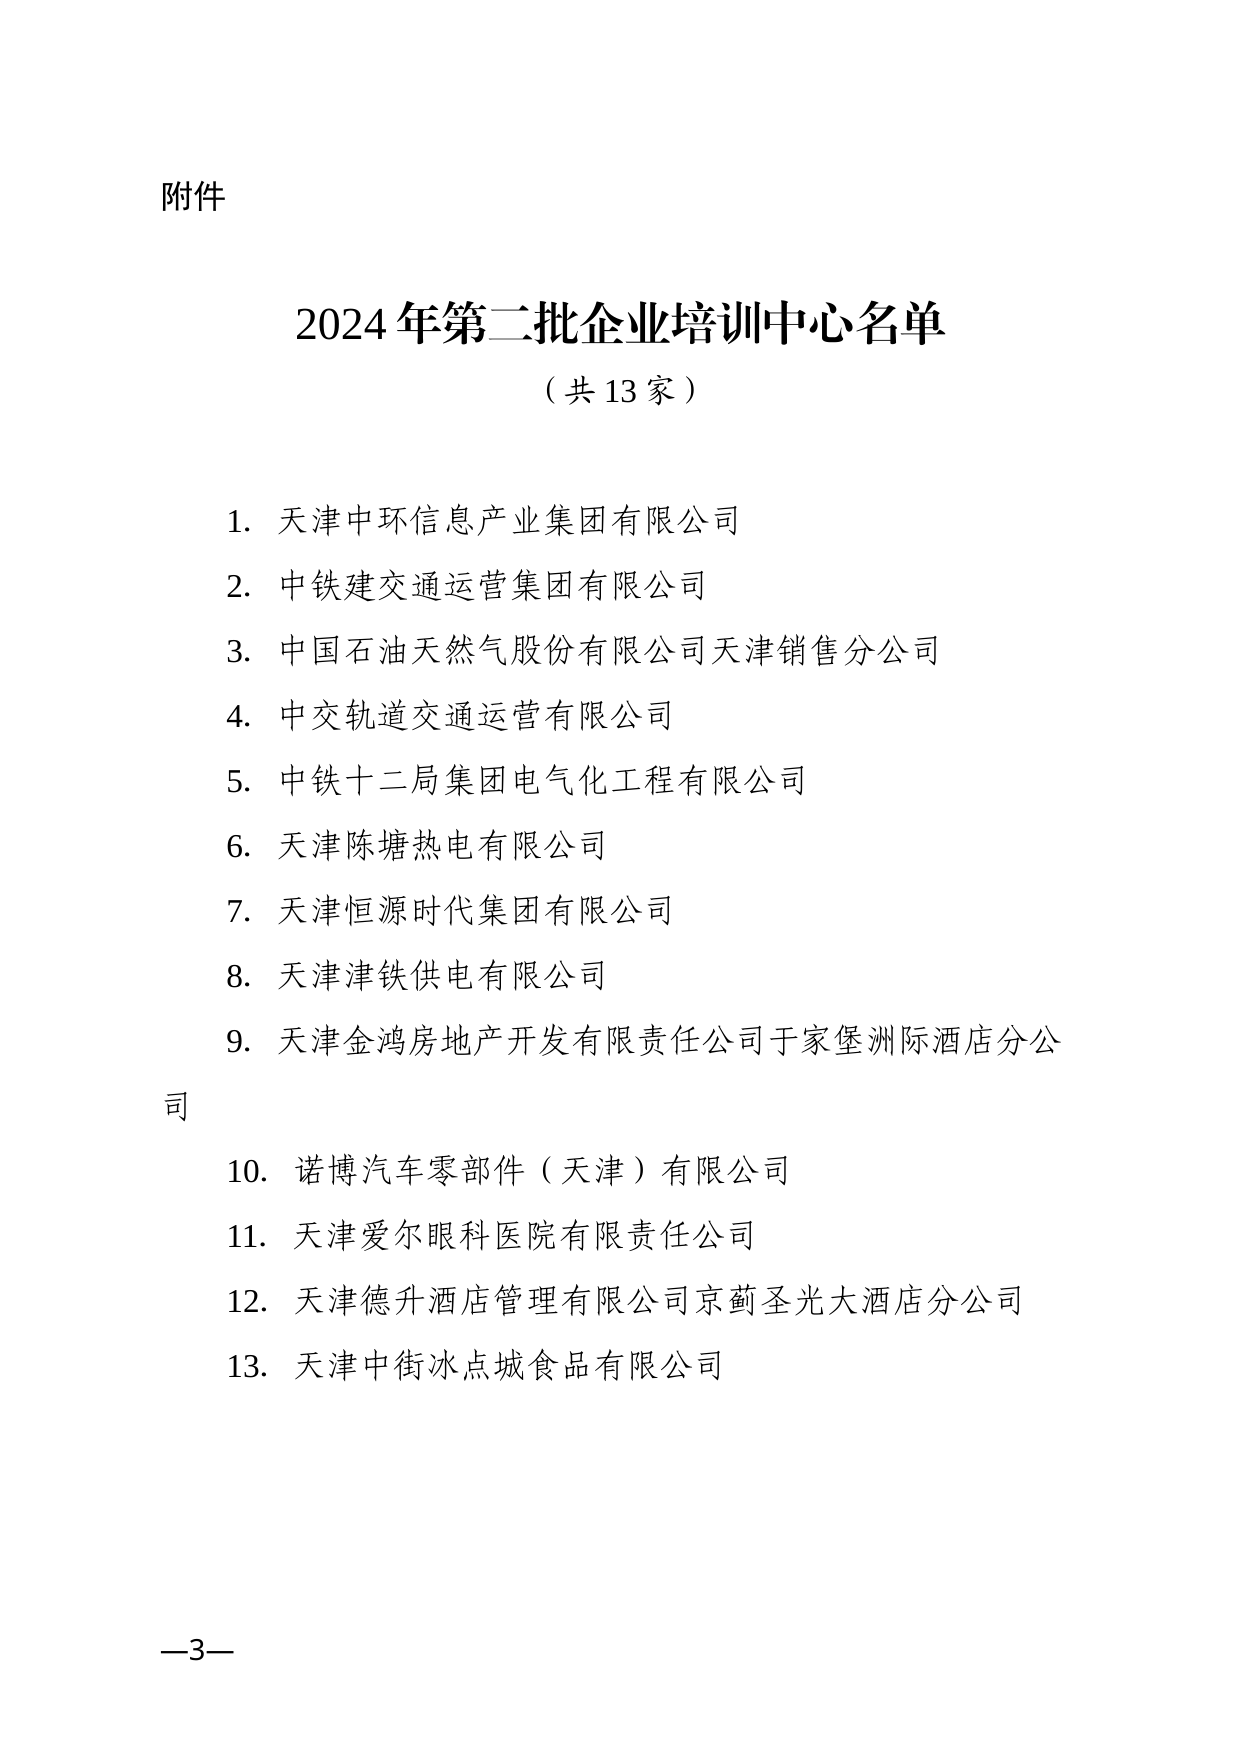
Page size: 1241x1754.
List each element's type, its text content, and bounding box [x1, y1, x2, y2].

text 附件 [159, 162, 1081, 227]
text 4．中交轨道交通运营有限公司 [159, 682, 1081, 747]
text 10．诺博汽车零部件（天津）有限公司 [159, 1137, 1081, 1202]
text 1．天津中环信息产业集团有限公司 [159, 487, 1081, 552]
text 2024年第二批企业培训中心名单 [159, 292, 1081, 357]
text 12．天津德升酒店管理有限公司京蓟圣光大酒店分公司 [159, 1267, 1081, 1332]
text 13．天津中街冰点城食品有限公司 [159, 1332, 1081, 1397]
text 8．天津津铁供电有限公司 [159, 942, 1081, 1007]
text 6．天津陈塘热电有限公司 [159, 812, 1081, 877]
text 2．中铁建交通运营集团有限公司 [159, 552, 1081, 617]
text 3．中国石油天然气股份有限公司天津销售分公司 [159, 617, 1081, 682]
text （共13家） [159, 357, 1081, 422]
text 5．中铁十二局集团电气化工程有限公司 [159, 747, 1081, 812]
text 9．天津金鸿房地产开发有限责任公司于家堡洲际酒店分公司 [159, 1007, 1081, 1137]
text 7．天津恒源时代集团有限公司 [159, 877, 1081, 942]
text 11．天津爱尔眼科医院有限责任公司 [159, 1202, 1081, 1267]
